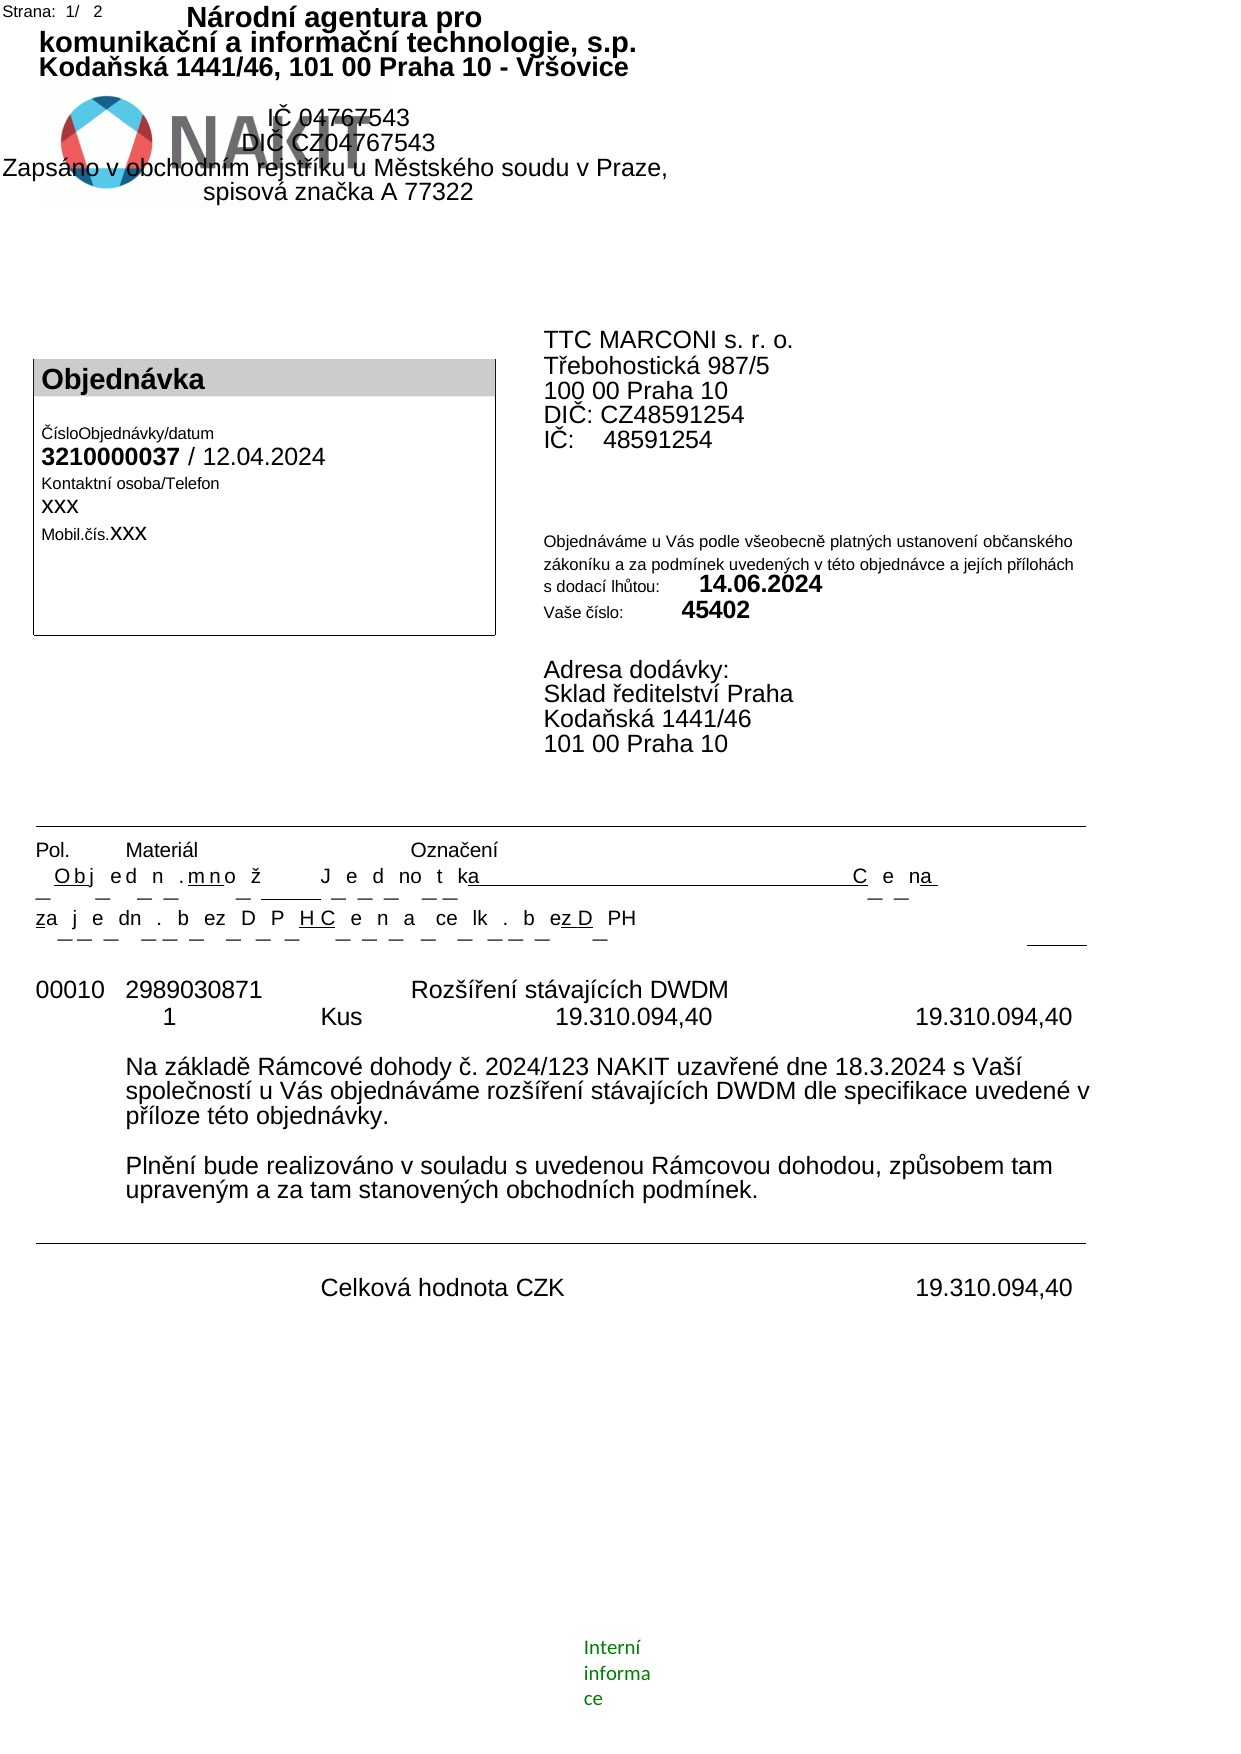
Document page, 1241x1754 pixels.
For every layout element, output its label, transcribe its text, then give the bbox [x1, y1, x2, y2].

text Celková hodnota CZK 19.310.094,40 [320, 1273, 1123, 1302]
text Adresa dodávky: Sklad ředitelství Praha Kodaňská 1441/46 101 00 Praha 10 [543, 658, 794, 757]
text s dodací lhůtou: 14.06.2024 [543, 574, 1123, 598]
text 00010 2989030871 Rozšíření stávajících DWDM [35, 977, 1123, 1004]
picture [41, 77, 390, 208]
text _Obj_ed_n_.mno_ž J_e_d_no_t_ka C_e_na za_j_e_dn_._b_ez_D_P_H C_e_n_a _ce_lk_._b_ez D_PH [35, 863, 1123, 946]
text Třebohostická 987/5 100 00 Praha 10 DIČ: CZ48591254 IČ: 48591254 [543, 355, 771, 454]
text Plnění bude realizováno v souladu s uvedenou Rámcovou dohodou, způsobem tam upraveným a za tam stanovených obchodních podmínek. [125, 1155, 1123, 1204]
text Vaše číslo: 45402 [543, 598, 1123, 624]
text 1 Kus 19.310.094,40 19.310.094,40 [162, 1004, 1123, 1031]
text Objednáváme u Vás podle všeobecně platných ustanovení občanského zákoníku a za podmínek uvedených v této objednávce a jejích přílohách [543, 528, 1123, 574]
picture [385, 185, 390, 193]
text Na základě Rámcové dohody č. 2024/123 NAKIT uzavřené dne 18.3.2024 s Vaší společností u Vás objednáváme rozšíření stávajících DWDM dle specifikace uvedené v příloze této objednávky. [125, 1056, 1123, 1130]
text TTC MARCONI s. r. o. [543, 327, 1123, 354]
text Pol. Materiál Označení [35, 838, 1123, 862]
